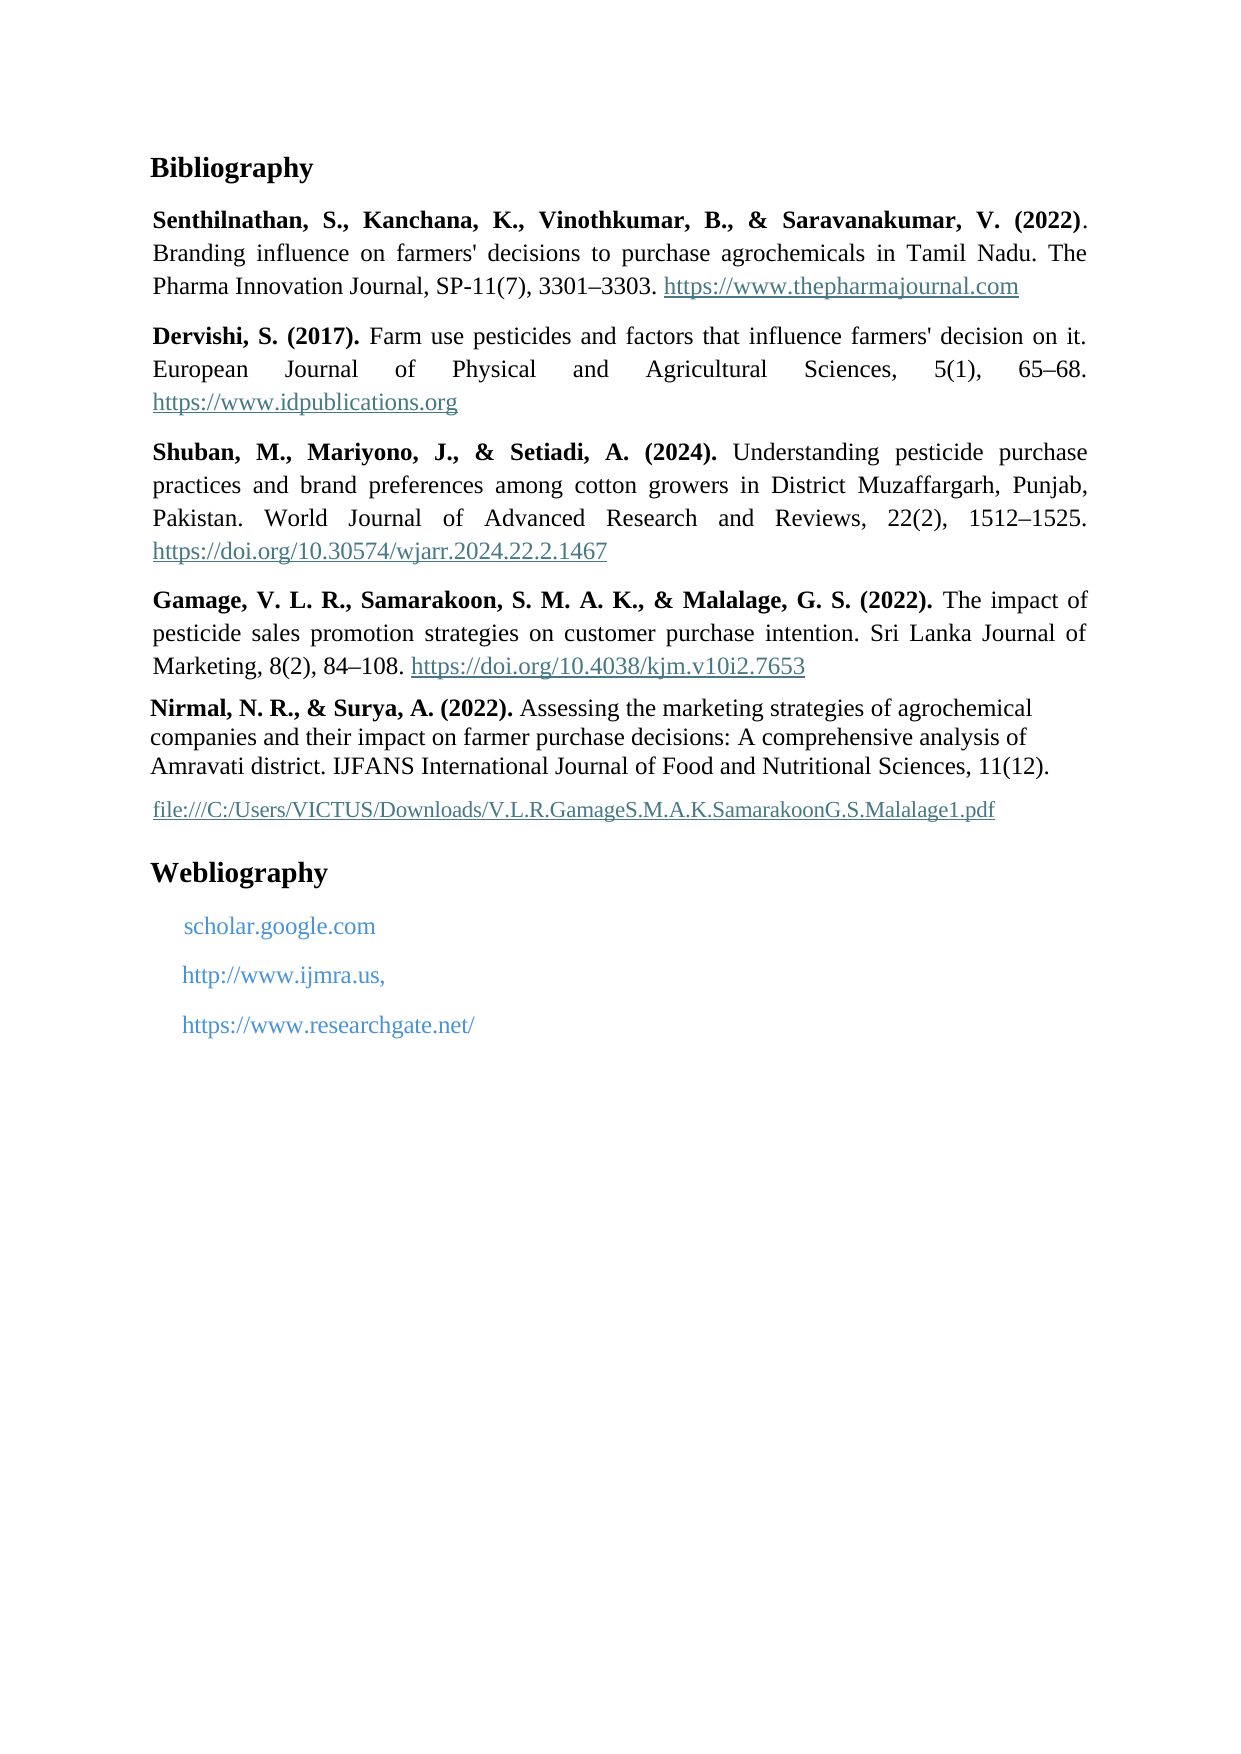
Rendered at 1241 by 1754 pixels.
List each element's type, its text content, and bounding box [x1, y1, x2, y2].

subtitle Bibliography [150, 150, 1090, 183]
text Senthilnathan, S., Kanchana, K., Vinothkumar, B., & Saravanakumar, V. (2022). Branding influence on farmers' decisions to purchase agrochemicals in Tamil Nadu. The Pharma Innovation Journal, SP-11(7), 3301–3303. https://www.thepharmajournal.com [152, 205, 1088, 300]
text Gamage, V. L. R., Samarakoon, S. M. A. K., & Malalage, G. S. (2022). The impact of pesticide sales promotion strategies on customer purchase intention. Sri Lanka Journal of Marketing, 8(2), 84–108. https://doi.org/10.4038/kjm.v10i2.7653 [152, 585, 1088, 680]
text Dervishi, S. (2017). Farm use pesticides and factors that influence farmers' decision on it. European Journal of Physical and Agricultural Sciences, 5(1), 65–68. https://www.idpublications.org [152, 321, 1088, 416]
text file:///C:/Users/VICTUS/Downloads/V.L.R.GamageS.M.A.K.SamarakoonG.S.Malalage1.pdf [152, 796, 1027, 822]
text Nirmal, N. R., & Surya, A. (2022). Assessing the marketing strategies of agrochemical companies and their impact on farmer purchase decisions: A comprehensive analysis of Amravati district. IJFANS International Journal of Food and Nutritional Sciences, 11(12). [150, 693, 1090, 779]
subtitle Webliography [150, 855, 1090, 889]
text https://www.researchgate.net/ [182, 1010, 1090, 1039]
text Shuban, M., Mariyono, J., & Setiadi, A. (2024). Understanding pesticide purchase practices and brand preferences among cotton growers in District Muzaffargarh, Punjab, Pakistan. World Journal of Advanced Research and Reviews, 22(2), 1512–1525. https://doi.org/10.30574/wjarr.2024.22.2.1467 [152, 437, 1088, 564]
text scholar.google.com http://www.ijmra.us, [182, 911, 572, 989]
